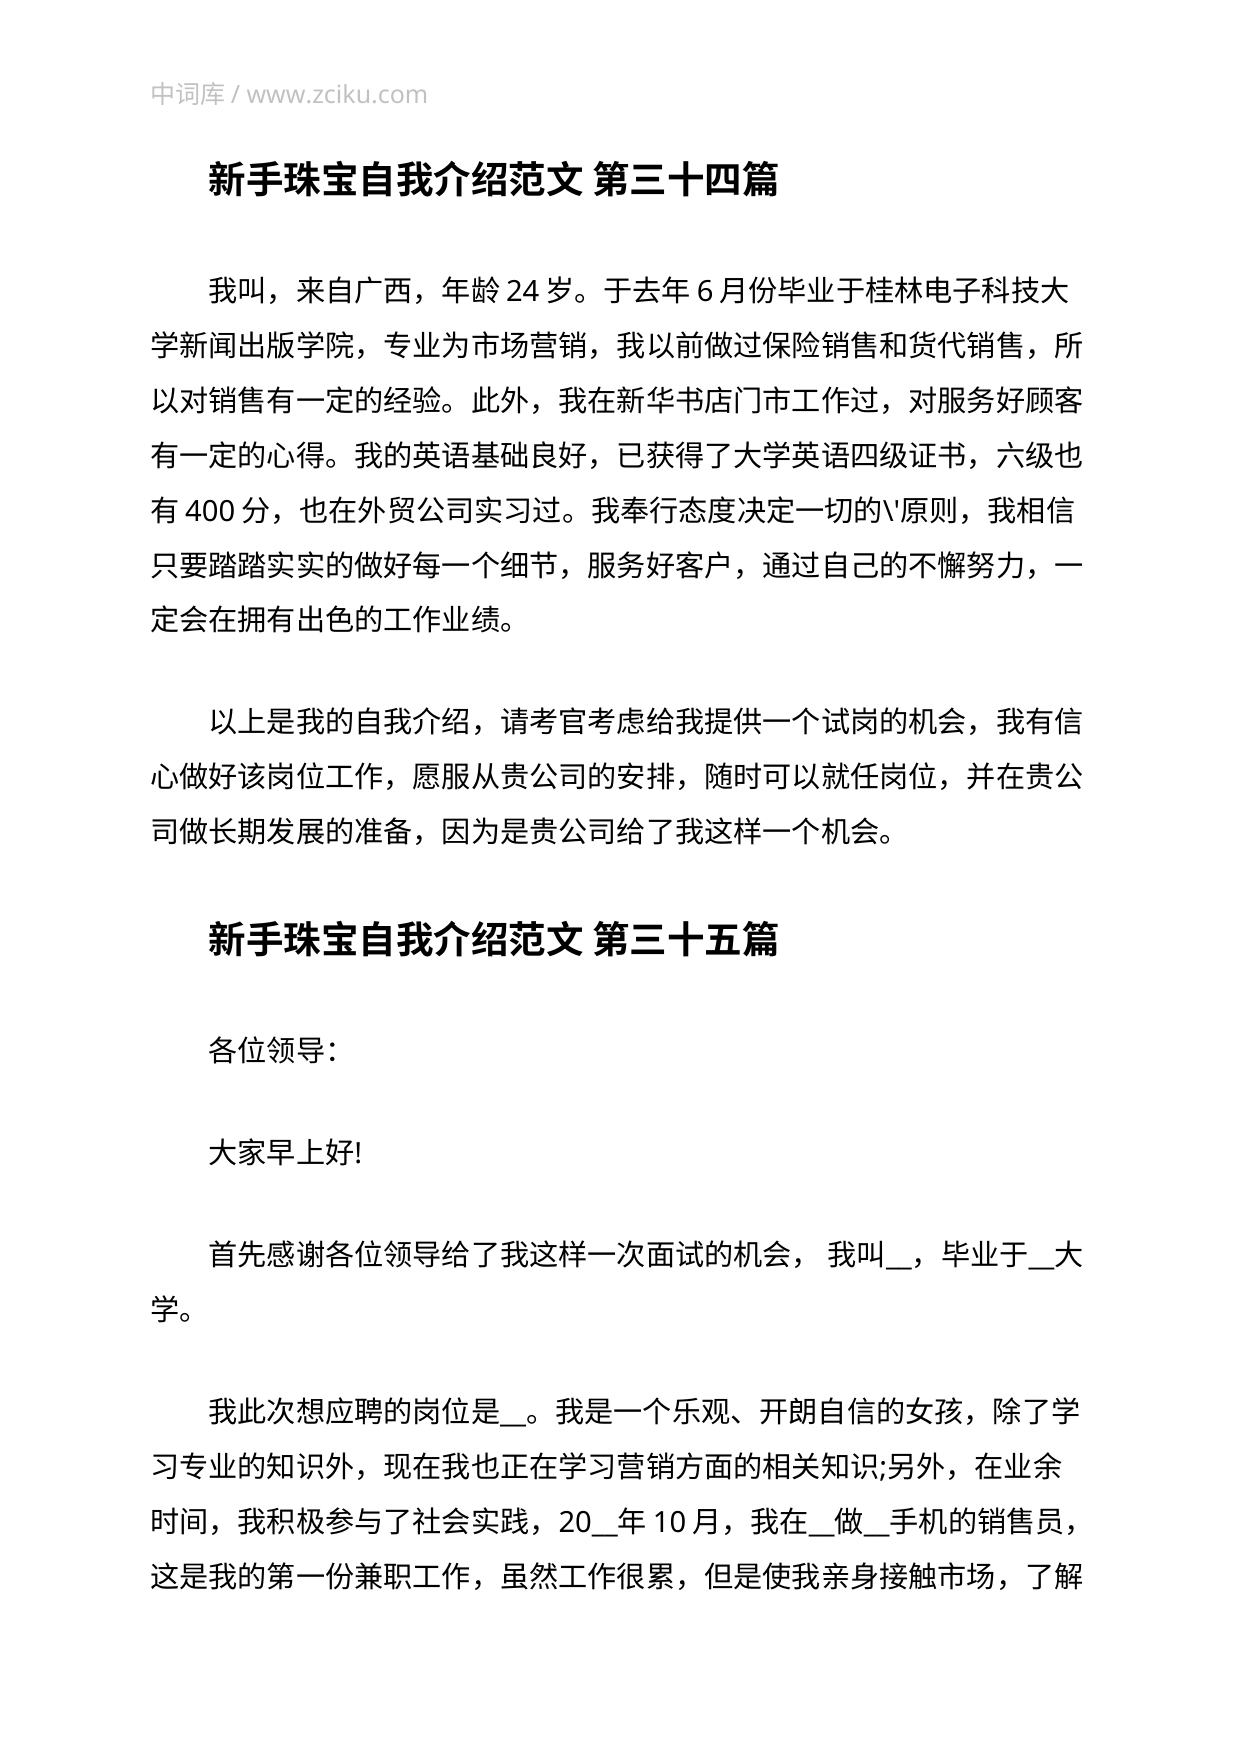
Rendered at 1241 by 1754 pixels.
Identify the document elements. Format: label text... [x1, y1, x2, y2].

text 新手珠宝自我介绍范文 第三十五篇 [150, 910, 1090, 964]
text 各位领导： [150, 1028, 1090, 1070]
text 新手珠宝自我介绍范文 第三十四篇 [150, 150, 1090, 204]
text 首先感谢各位领导给了我这样一次面试的机会， 我叫__，毕业于__大学。 [150, 1231, 1090, 1329]
text 以上是我的自我介绍，请考官考虑给我提供一个试岗的机会，我有信心做好该岗位工作，愿服从贵公司的安排，随时可以就任岗位，并在贵公司做长期发展的准备，因为是贵公司给了我这样一个机会。 [150, 699, 1090, 851]
text 大家早上好! [150, 1129, 1090, 1172]
text 我叫，来自广西，年龄24岁。于去年6月份毕业于桂林电子科技大学新闻出版学院，专业为市场营销，我以前做过保险销售和货代销售，所以对销售有一定的经验。此外，我在新华书店门市工作过，对服务好顾客有一定的心得。我的英语基础良好，已获得了大学英语四级证书，六级也有400分，也在外贸公司实习过。我奉行态度决定一切的\'原则，我相信只要踏踏实实的做好每一个细节，服务好客户，通过自己的不懈努力，一定会在拥有出色的工作业绩。 [150, 267, 1090, 639]
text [150, 1388, 1090, 1596]
